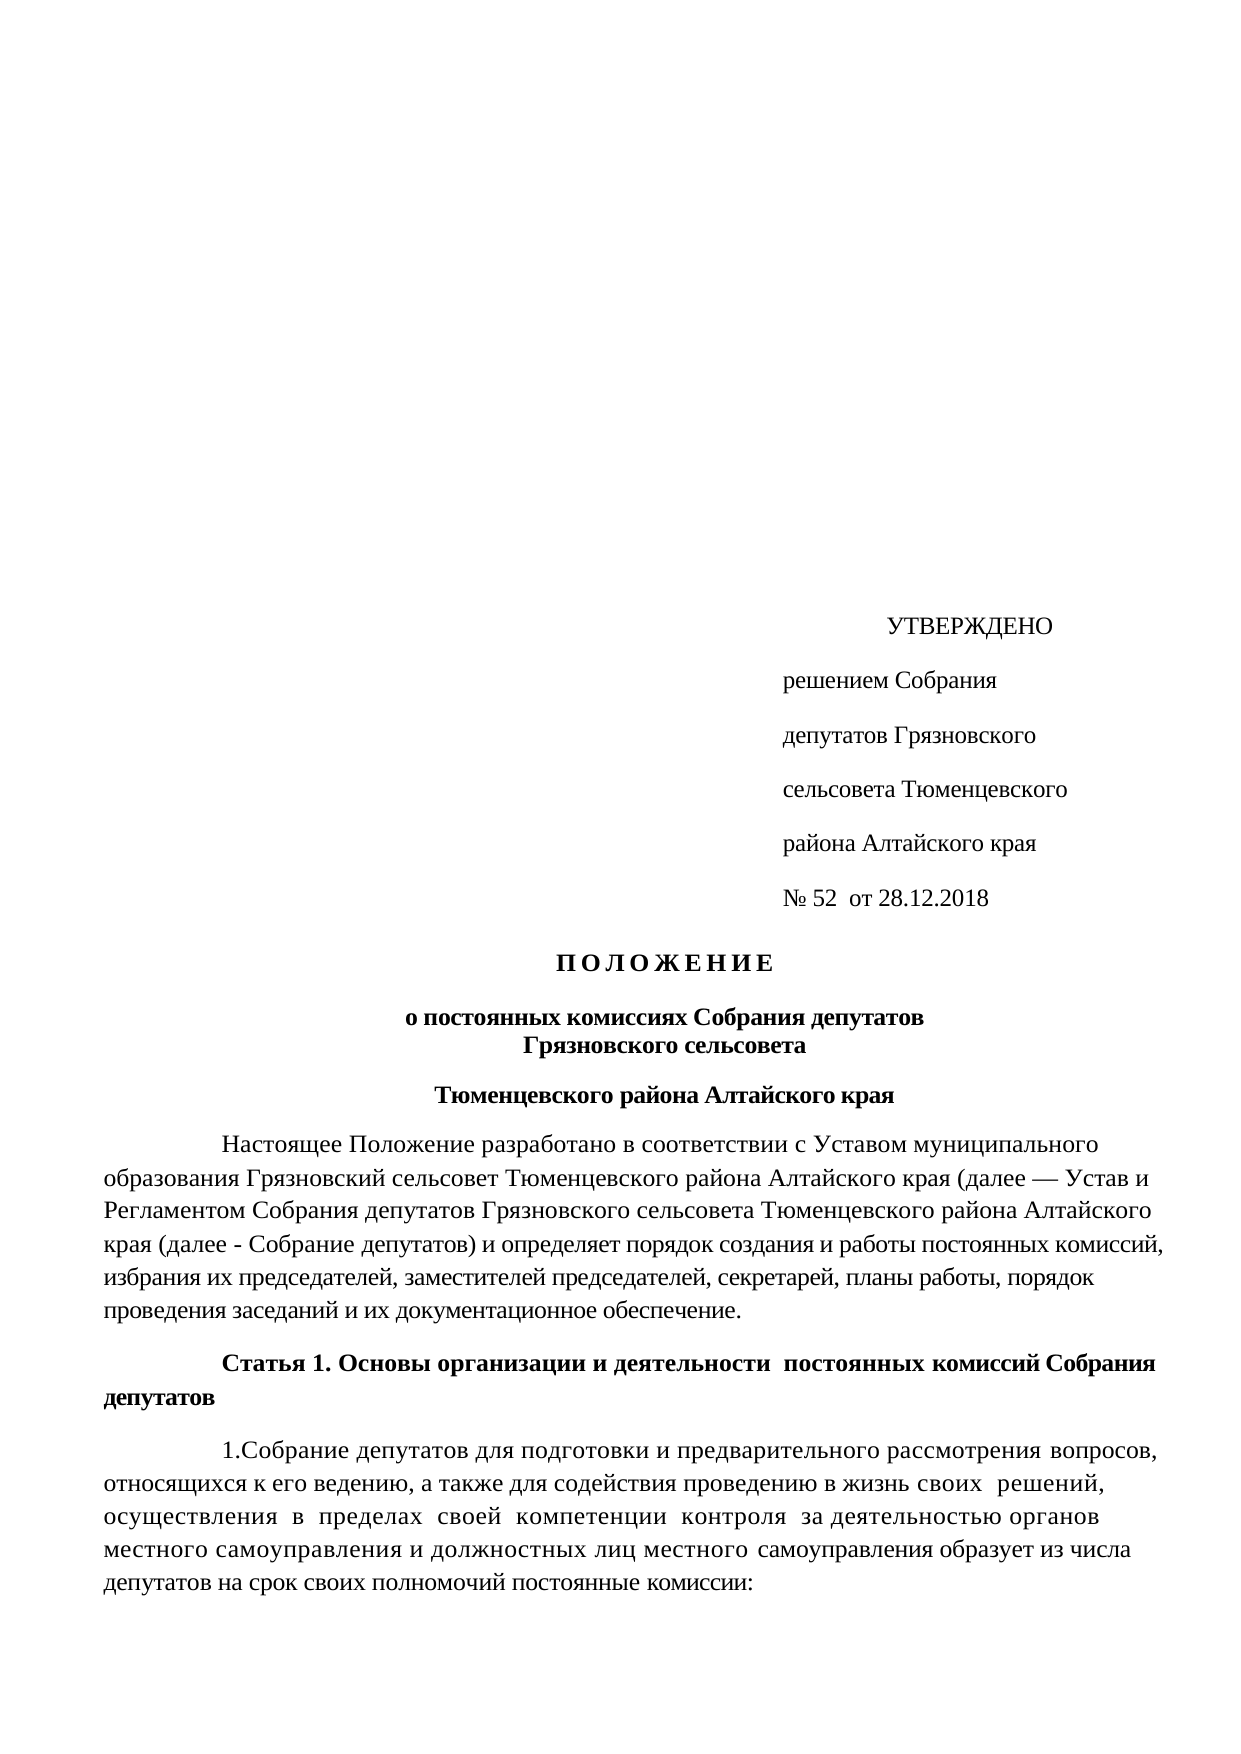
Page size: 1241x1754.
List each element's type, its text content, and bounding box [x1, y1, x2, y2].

text Тюменцевского района Алтайского края [402, 1080, 927, 1109]
text района Алтайского края [177, 825, 1152, 858]
text УТВЕРЖДЕНО [177, 607, 1152, 641]
text решением Собрания [177, 662, 1152, 695]
text сельсовета Тюменцевского [177, 771, 1152, 804]
text о постоянных комиссиях Собрания депутатов Грязновского сельсовета [402, 1002, 927, 1059]
text 1.Собрание депутатов для подготовки и предварительного рассмотрения вопросов, относящихся к его ведению, а также для содействия проведению в жизнь своих решений, осуществления в пределах своей компетенции контроля за деятельностью органов местного самоуправления и должностных лиц местного самоуправления образует из числа депутатов на срок своих полномочий постоянные комиссии: [103, 1435, 1196, 1596]
text Настоящее Положение разработано в соответствии с Уставом муниципального образования Грязновский сельсовет Тюменцевского района Алтайского края (далее — Устав и Регламентом Собрания депутатов Грязновского сельсовета Тюменцевского района Алтайского края (далее - Собрание депутатов) и определяет порядок создания и работы постоянных комиссий, избрания их председателей, заместителей председателей, секретарей, планы работы, порядок проведения заседаний и их документационное обеспечение. [103, 1129, 1196, 1323]
text Статья 1. Основы организации и деятельности постоянных комиссий Собрания депутатов [103, 1348, 1196, 1410]
text депутатов Грязновского [177, 716, 1152, 750]
text ПОЛОЖЕНИЕ [177, 948, 1152, 977]
text № 52 от 28.12.2018 [177, 879, 1152, 913]
